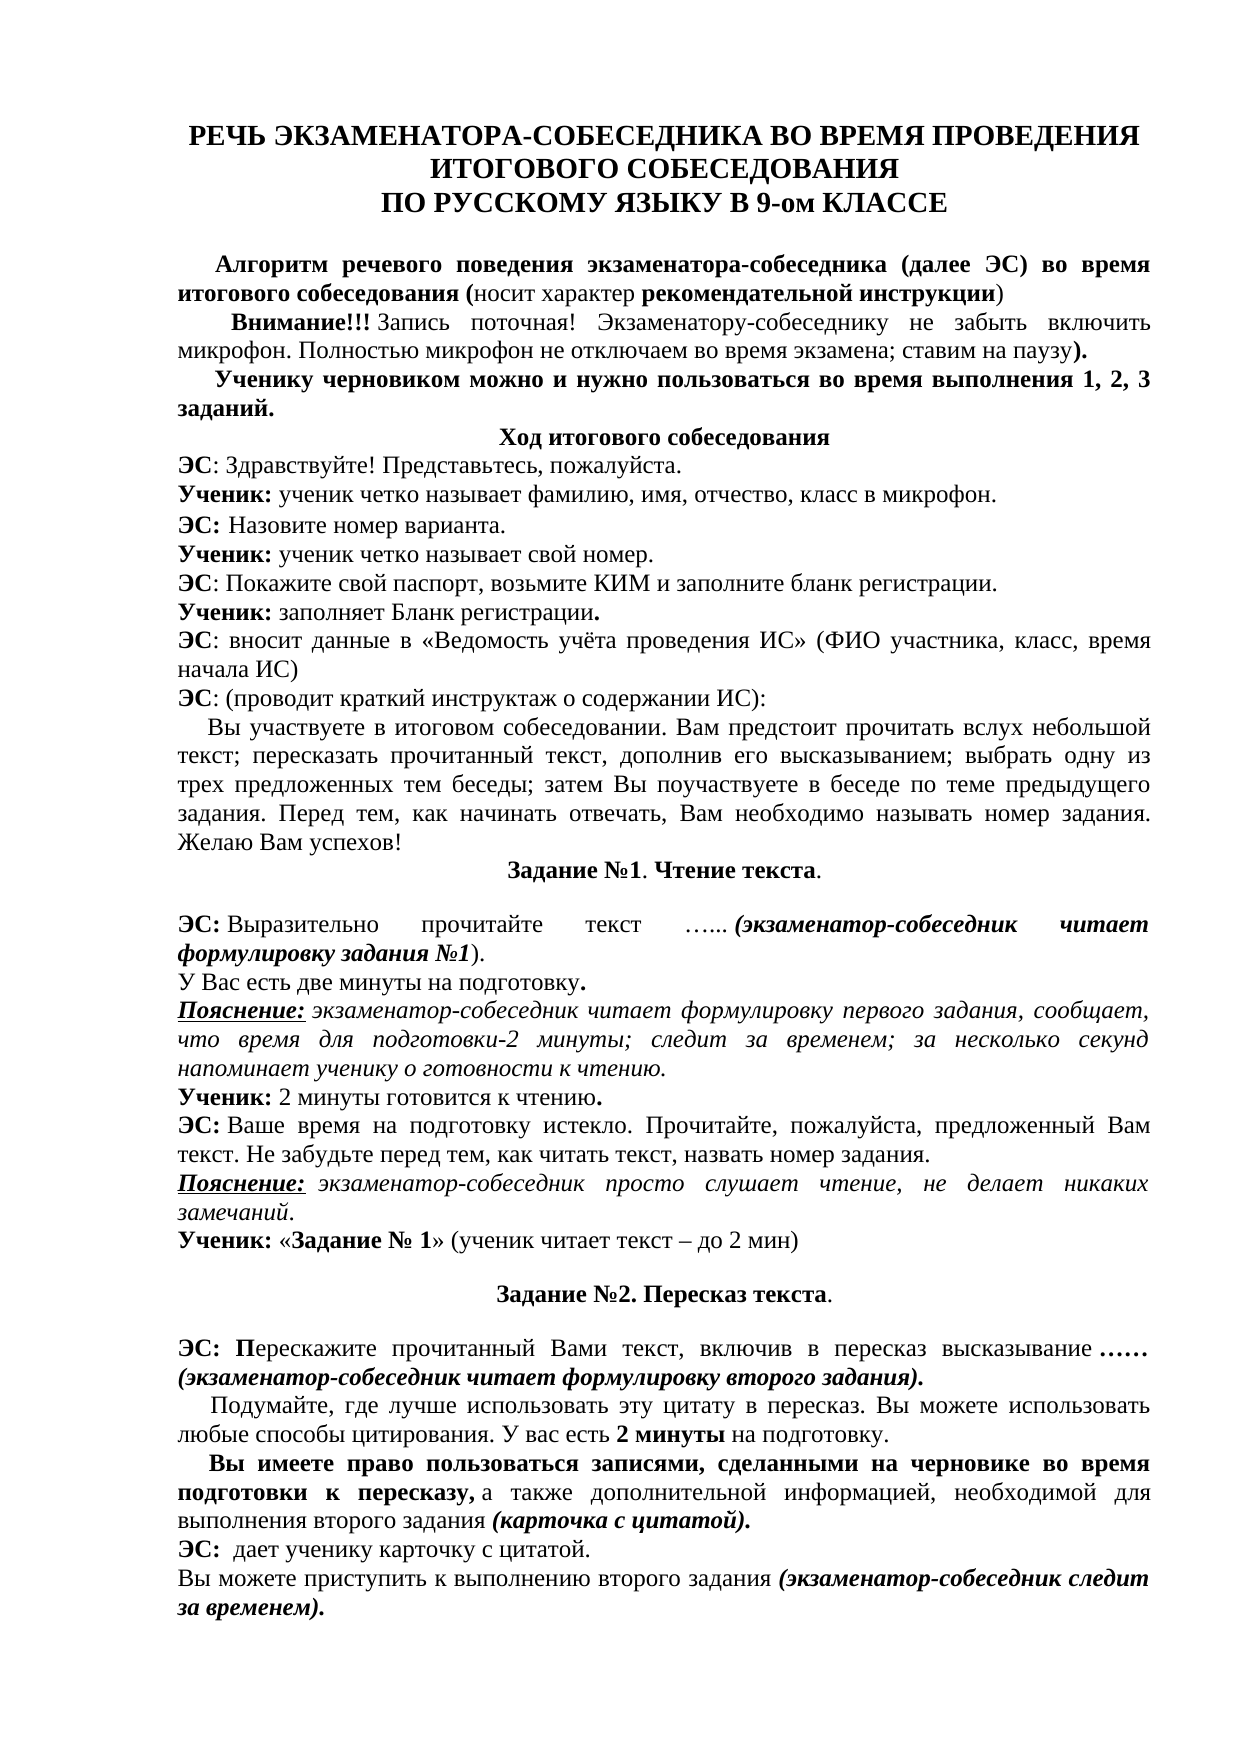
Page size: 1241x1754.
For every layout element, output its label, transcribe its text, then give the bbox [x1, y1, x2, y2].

text Задание №2. Пересказ текста. [177, 1279, 1152, 1308]
text ЭС: дает ученику карточку с цитатой. [177, 1534, 1152, 1563]
text ЭС: вносит данные в «Ведомость учёта проведения ИС» (ФИО участника, класс, время начала ИС) [177, 626, 1152, 683]
text Ученик: заполняет Бланк регистрации. [177, 597, 1152, 626]
text Вы участвуете в итоговом собеседовании. Вам предстоит прочитать вслух небольшой текст; пересказать прочитанный текст, дополнив его высказыванием; выбрать одну из трех предложенных тем беседы; затем Вы поучаствуете в беседе по теме предыдущего задания. Перед тем, как начинать отвечать, Вам необходимо называть номер задания. Желаю Вам успехов! [177, 712, 1152, 856]
text Ученик: 2 минуты готовится к чтению. [177, 1082, 1152, 1111]
text Задание №1. Чтение текста. [177, 856, 1152, 884]
text Вы можете приступить к выполнению второго задания (экзаменатор-собеседник следит за временем). [177, 1563, 1152, 1621]
text Внимание!!! Запись поточная! Экзаменатору-собеседнику не забыть включить микрофон. Полностью микрофон не отключаем во время экзамена; ставим на паузу). [177, 307, 1152, 364]
text Ученик: ученик четко называет фамилию, имя, отчество, класс в микрофон. [177, 479, 1152, 508]
text ЭС: Здравствуйте! Представьтесь, пожалуйста. [177, 451, 1152, 479]
text У Вас есть две минуты на подготовку. [177, 967, 1152, 996]
text ЭС: Выразительно прочитайте текст …... (экзаменатор-собеседник читает формулировку задания №1). [177, 909, 1152, 967]
text ЭС: Назовите номер варианта. [177, 508, 1152, 539]
text Подумайте, где лучше использовать эту цитату в пересказ. Вы можете использовать любые способы цитирования. У вас есть 2 минуты на подготовку. [177, 1391, 1152, 1448]
text ЭС: Перескажите прочитанный Вами текст, включив в пересказ высказывание ……(экзаменатор-собеседник читает формулировку второго задания). [177, 1333, 1152, 1391]
text Ученику черновиком можно и нужно пользоваться во время выполнения 1, 2, 3 заданий. [177, 364, 1152, 422]
text Ученик: ученик четко называет свой номер. [177, 539, 1152, 568]
text Ученик: «Задание № 1» (ученик читает текст – до 2 мин) [177, 1226, 1152, 1254]
text Пояснение: экзаменатор-собеседник просто слушает чтение, не делает никаких замечаний. [177, 1168, 1152, 1226]
text Пояснение: экзаменатор-собеседник читает формулировку первого задания, сообщает, что время для подготовки-2 минуты; следит за временем; за несколько секунд напоминает ученику о готовности к чтению. [177, 996, 1152, 1082]
text ПО РУССКОМУ ЯЗЫКУ В 9-ом КЛАССЕ [177, 185, 1152, 219]
text ЭС: Ваше время на подготовку истекло. Прочитайте, пожалуйста, предложенный Вам текст. Не забудьте перед тем, как читать текст, назвать номер задания. [177, 1111, 1152, 1168]
text Ход итогового собеседования [177, 422, 1152, 451]
text Вы имеете право пользоваться записями, сделанными на черновике во время подготовки к пересказу, а также дополнительной информацией, необходимой для выполнения второго задания (карточка с цитатой). [177, 1448, 1152, 1534]
text ЭС: Покажите свой паспорт, возьмите КИМ и заполните бланк регистрации. [177, 568, 1152, 597]
text РЕЧЬ ЭКЗАМЕНАТОРА-СОБЕСЕДНИКА ВО ВРЕМЯ ПРОВЕДЕНИЯ ИТОГОВОГО СОБЕСЕДОВАНИЯ [177, 118, 1152, 185]
text ЭС: (проводит краткий инструктаж о содержании ИС): [177, 683, 1152, 712]
text Алгоритм речевого поведения экзаменатора-собеседника (далее ЭС) во время итогового собеседования (носит характер рекомендательной инструкции) [177, 247, 1152, 307]
